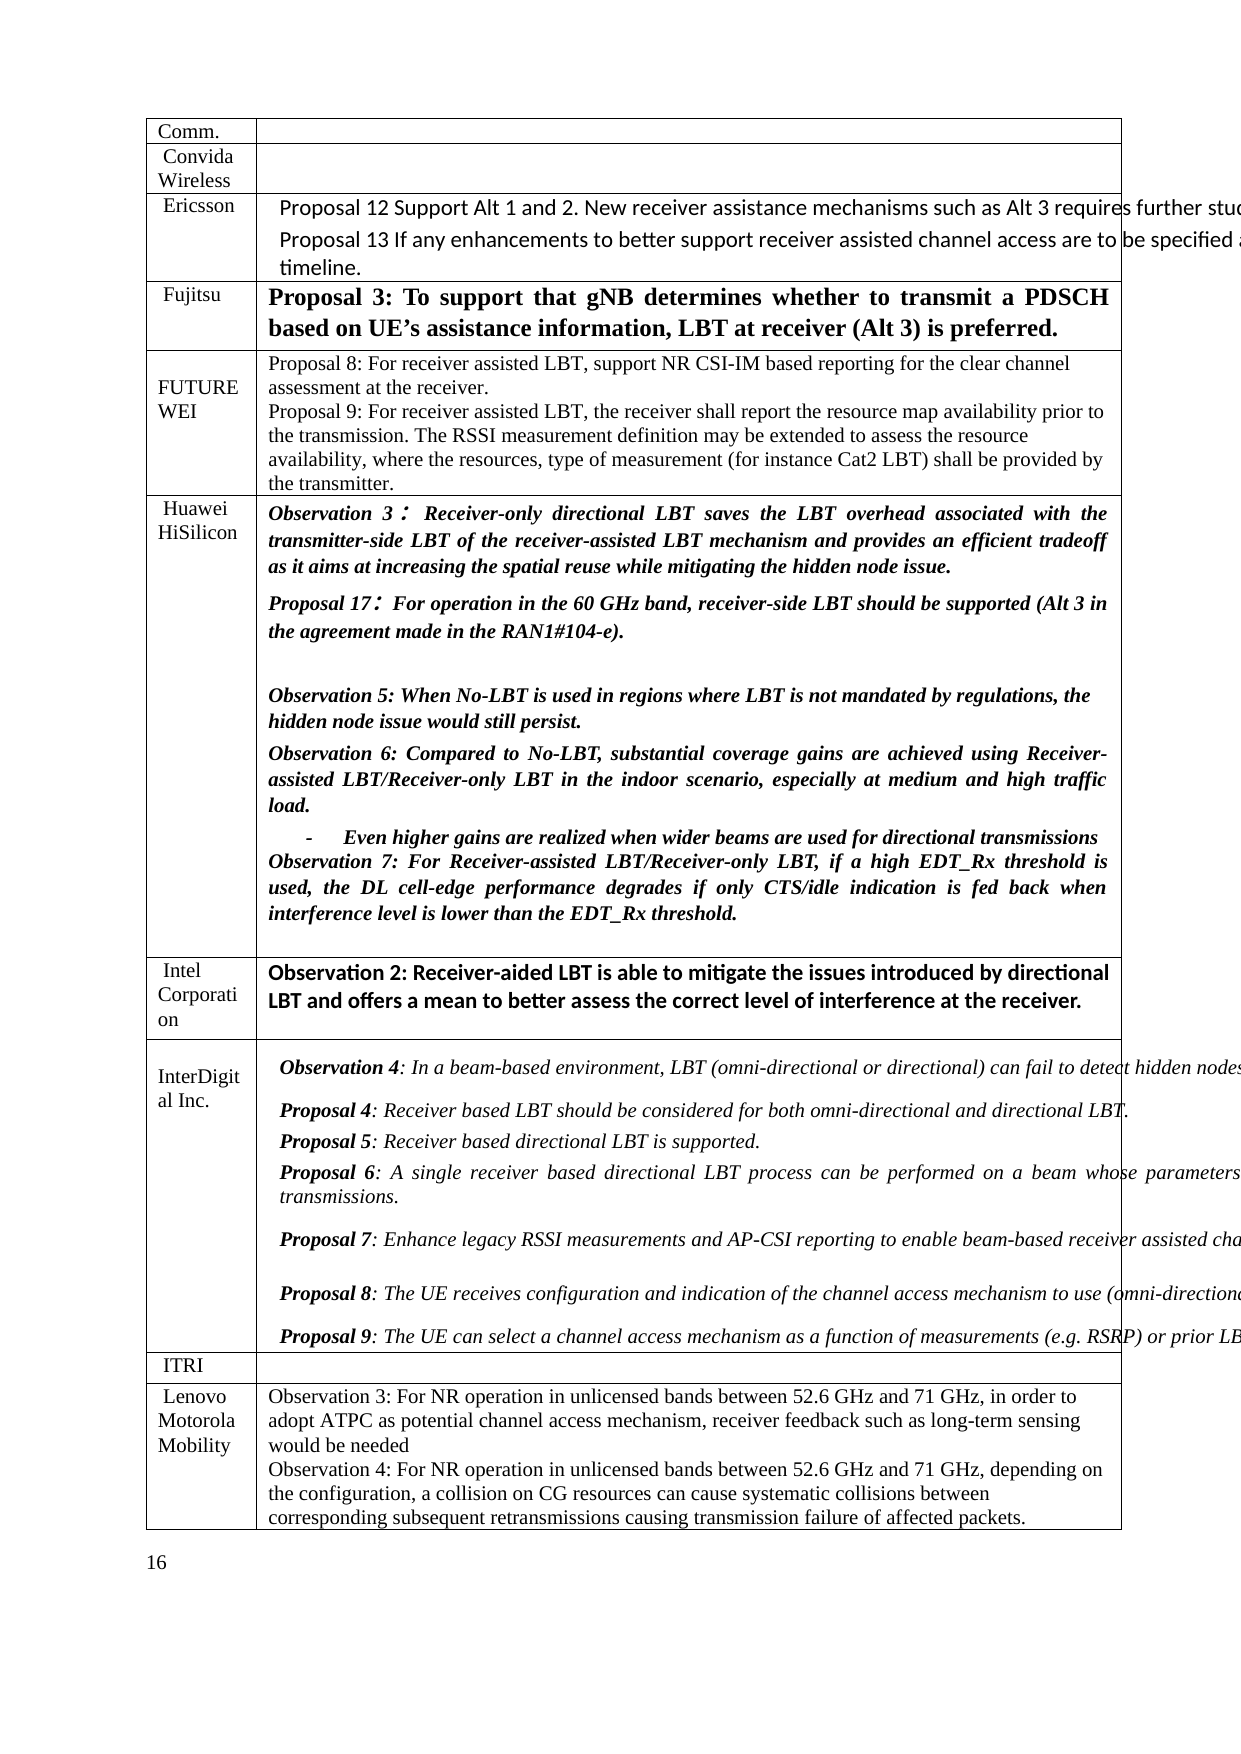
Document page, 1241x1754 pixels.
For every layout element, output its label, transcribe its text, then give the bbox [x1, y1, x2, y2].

table_cell Intel Corporation [147, 958, 256, 1038]
table_cell InterDigital Inc. [147, 1040, 256, 1352]
table_cell [257, 194, 1121, 281]
table_cell Observation 2: Receiver-aided LBT is able to mitigate the issues introduced by directional LBT and offers a mean to better assess the correct level of interference at the receiver. [257, 958, 1121, 1038]
table_cell [257, 1040, 1121, 1352]
table_cell Fujitsu [147, 282, 256, 350]
table_cell Ericsson [147, 194, 256, 281]
table_cell Convida Wireless [147, 144, 256, 192]
table_cell [257, 119, 1121, 143]
table_cell Charter Comm. [147, 119, 256, 143]
table_cell [257, 1353, 1121, 1383]
table_cell Proposal 3: To support that gNB determines whether to transmit a PDSCH based on UE’s assistance information, LBT at receiver (Alt 3) is preferred. [257, 282, 1121, 350]
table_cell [257, 1384, 1121, 1529]
table_cell ITRI [147, 1353, 256, 1383]
table_cell [257, 144, 1121, 192]
table_cell Proposal 8: For receiver assisted LBT, support NR CSI-IM based reporting for the clear channel assessment at the receiver. Proposal 9: For receiver assisted LBT, the receiver shall report the resource map availability prior to the transmission. The RSSI measurement definition may be extended to assess the resource availability, where the resources, type of measurement (for instance Cat2 LBT) shall be provided by the transmitter. [257, 351, 1121, 495]
table_cell FUTUREWEI [147, 351, 256, 495]
table_cell Observation 3：Receiver-only directional LBT saves the LBT overhead associated with the transmitter-side LBT of the receiver-assisted LBT mechanism and provides an efficient tradeoff as it aims at increasing the spatial reuse while mitigating the hidden node issue. Proposal 17：For operation in the 60 GHz band, receiver-side LBT should be supported (Alt 3 in the agreement made in the RAN1#104-e). Observation 5: When No-LBT is used in regions where LBT is not mandated by regulations, the hidden node issue would still persist. Observation 6: Compared to No-LBT, substantial coverage gains are achieved using Receiver-assisted LBT/Receiver-only LBT in the indoor scenario, especially at medium and high traffic load. Even higher gains are realized when wider beams are used for directional transmissions Observation 7: For Receiver-assisted LBT/Receiver-only LBT, if a high EDT_Rx threshold is used, the DL cell-edge performance degrades if only CTS/idle indication is fed back when interference level is lower than the EDT_Rx threshold. [257, 496, 1121, 957]
table_cell Huawei HiSilicon [147, 496, 256, 957]
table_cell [147, 1384, 256, 1529]
